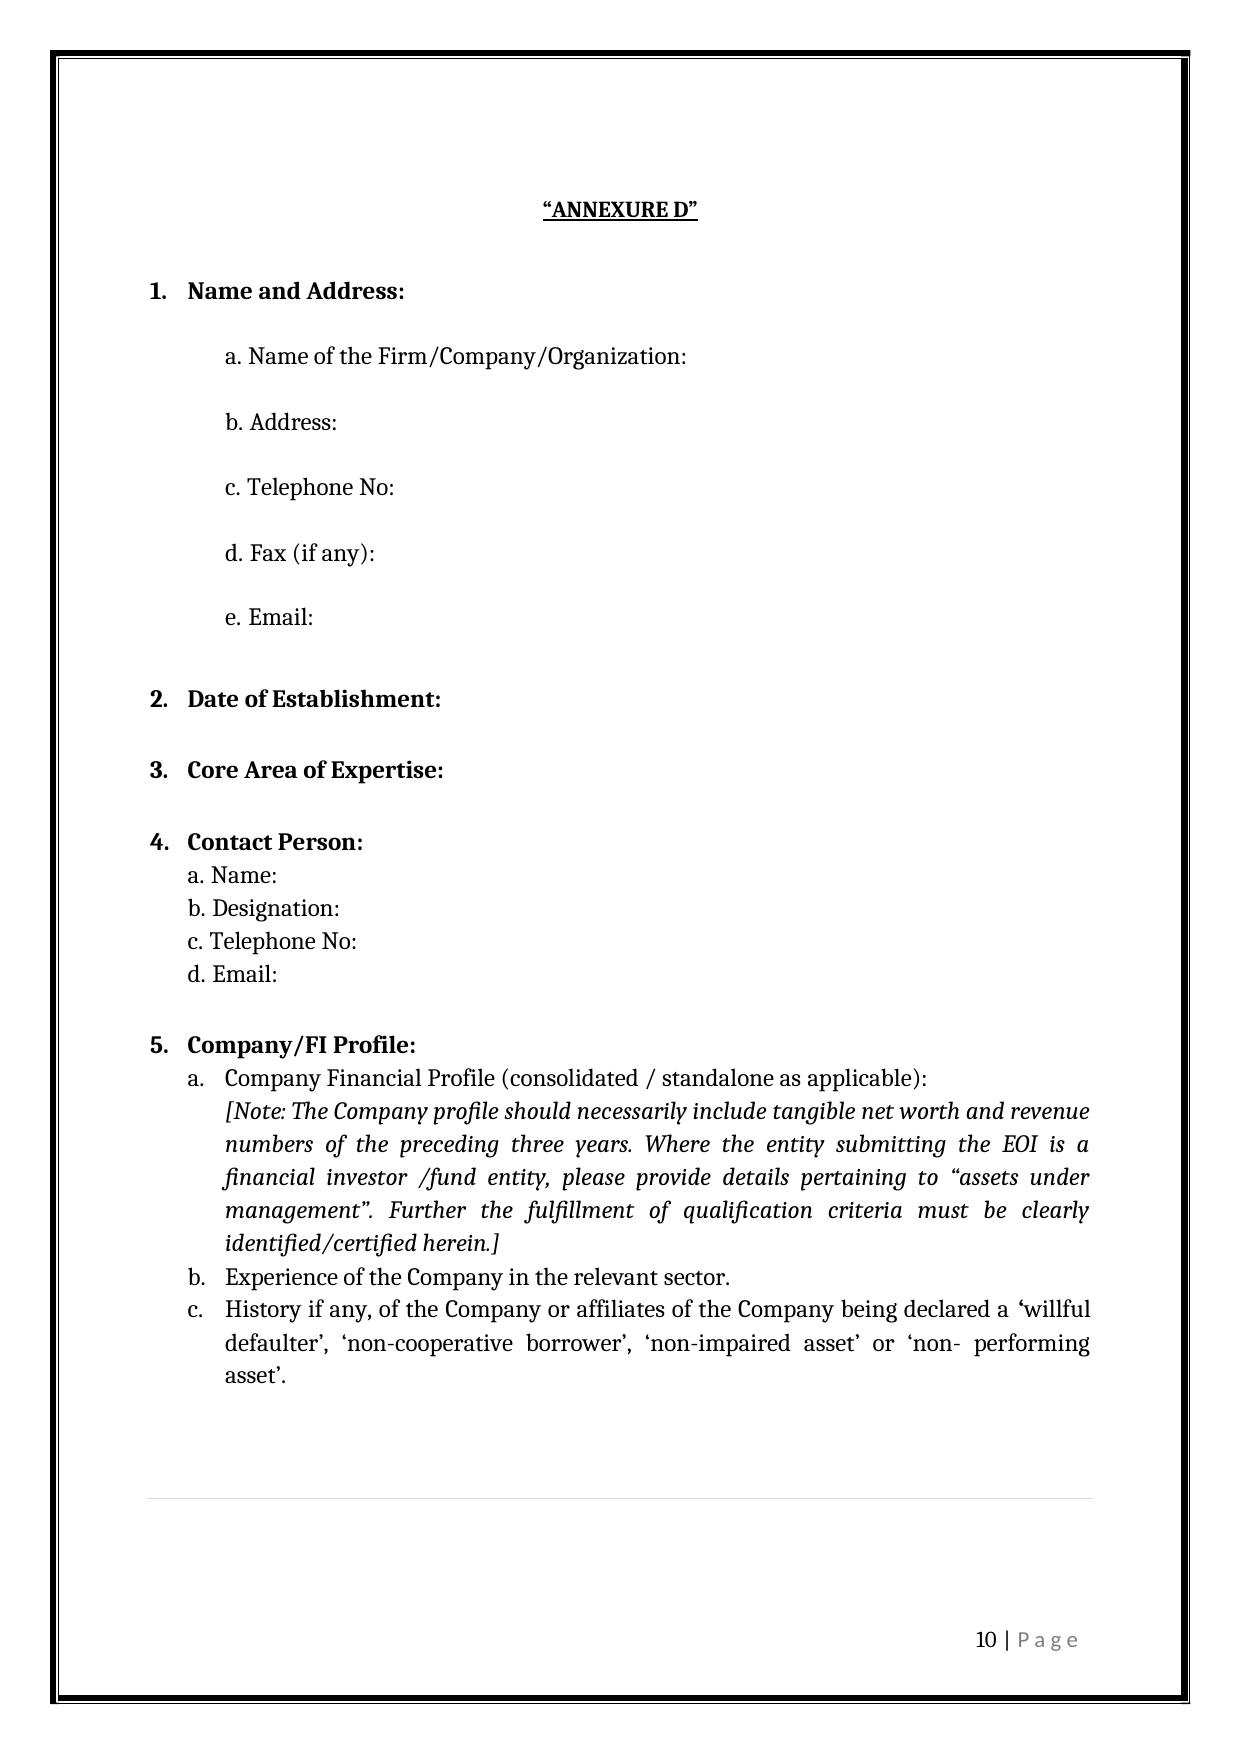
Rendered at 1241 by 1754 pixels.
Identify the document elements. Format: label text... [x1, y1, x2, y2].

list Fax (if any): [225, 538, 1113, 567]
list Name of the Firm/Company/Organization: [225, 342, 1113, 371]
list Email: [225, 603, 1113, 632]
list Address: [225, 408, 1113, 437]
list History if any, of the Company or affiliates of the Company being declared a ‘willful defaulter’, ‘non-cooperative borrower’, ‘non-impaired asset’ or ‘non- performing asset’. [187, 1295, 1091, 1390]
list Experience of the Company in the relevant sector. [187, 1262, 1113, 1291]
list Email: [187, 960, 1113, 988]
text [Note: The Company profile should necessarily include tangible net worth and revenue numbers of the preceding three years. Where the entity submitting the EOI is a financial investor /fund entity, please provide details pertaining to “assets under management”. Further the fulfillment of qualification criteria must be clearly identified/certified herein.] [225, 1097, 1091, 1258]
list Company Financial Profile (consolidated / standalone as applicable): [187, 1064, 1113, 1093]
list Name: [187, 861, 1113, 889]
subtitle Company/FI Profile: [150, 1031, 1113, 1060]
list Name and Address: [150, 277, 1113, 306]
list Telephone No: [225, 472, 1113, 501]
list Core Area of Expertise: [150, 756, 1113, 785]
list Telephone No: [187, 927, 1113, 955]
list Designation: [187, 894, 1113, 922]
list Contact Person: [150, 828, 1113, 856]
text “ANNEXURE D” [127, 197, 1113, 223]
subtitle Date of Establishment: [150, 684, 1113, 713]
